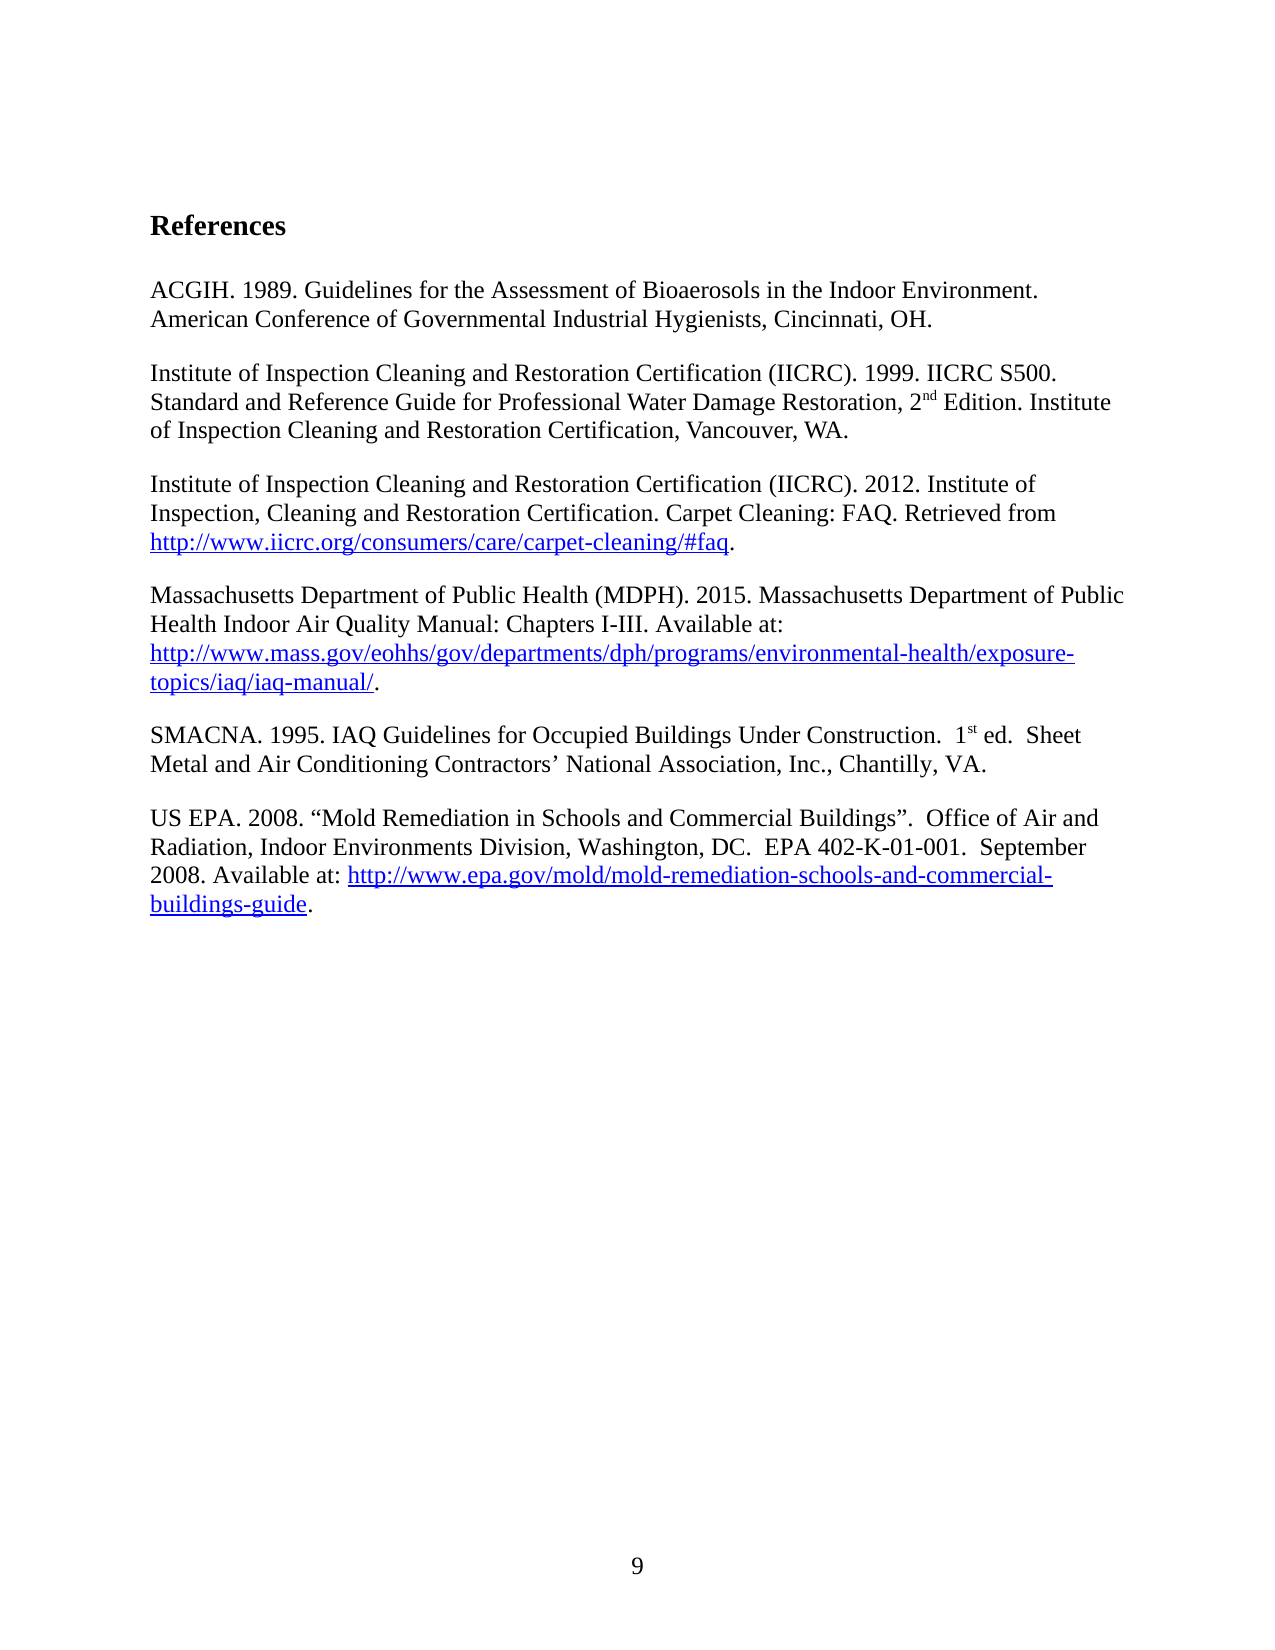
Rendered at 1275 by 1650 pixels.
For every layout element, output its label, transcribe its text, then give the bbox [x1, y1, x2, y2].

text SMACNA. 1995. IAQ Guidelines for Occupied Buildings Under Construction. 1st ed. Sheet Metal and Air Conditioning Contractors’ National Association, Inc., [150, 720, 1125, 778]
text Institute of Inspection Cleaning and Restoration Certification (IICRC). 1999. IICRC S500. Standard and Reference Guide for Professional Water Damage Restoration, 2nd Edition. Institute of Inspection Cleaning and Restoration Certification, Vancouver, WA. [150, 358, 1125, 444]
subtitle References [150, 208, 1125, 242]
text Massachusetts Department of Public Health (MDPH). 2015. Massachusetts Department of Public Health Indoor Air Quality Manual: Chapters I-III. Available at: http://www.mass.gov/eohhs/gov/departments/dph/programs/environmental-health/exposure-topics/iaq/iaq-manual/. [150, 580, 1125, 695]
text Institute of Inspection Cleaning and Restoration Certification (IICRC). 2012. Institute of Inspection, Cleaning and Restoration Certification. Carpet Cleaning: FAQ. Retrieved from http://www.iicrc.org/consumers/care/carpet-cleaning/#faq. [150, 469, 1125, 555]
text US EPA. 2008. “Mold Remediation in Schools and Commercial Buildings”. Office of Air and Radiation, Indoor Environments Division, Washington, DC. EPA 402-K-01-001. September 2008. Available at: http://www.epa.gov/mold/mold-remediation-schools-and-commercial-buildings-guide. [150, 803, 1125, 918]
text ACGIH. 1989. Guidelines for the Assessment of Bioaerosols in the Indoor Environment. American Conference of Governmental Industrial Hygienists, Cincinnati, OH. [150, 275, 1125, 333]
